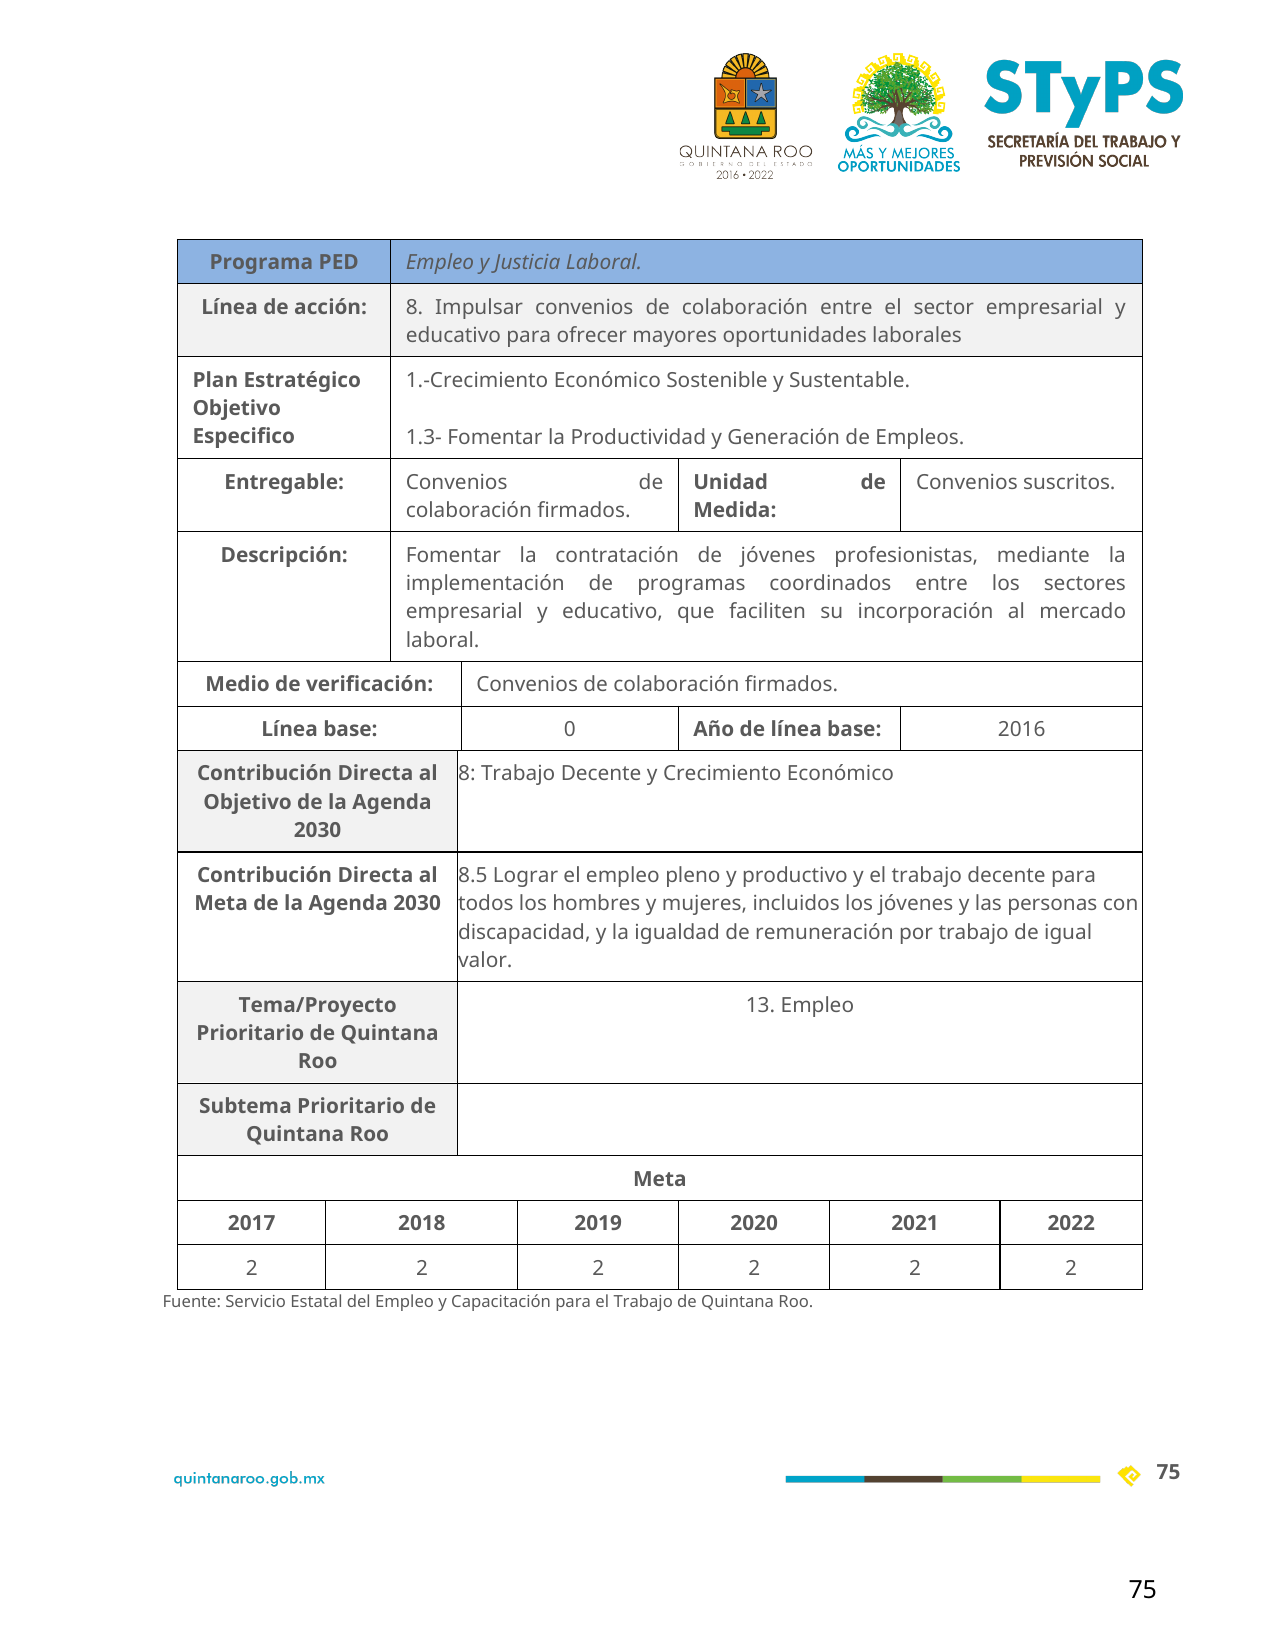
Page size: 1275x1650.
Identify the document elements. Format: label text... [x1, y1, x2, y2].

table_cell 2 [178, 1245, 325, 1289]
table_header Empleo y Justicia Laboral. [391, 240, 1142, 283]
table_cell Medio de verificación: [178, 662, 461, 706]
table_cell 0 [462, 707, 678, 750]
table_cell 1.-Crecimiento Económico Sostenible y Sustentable. 1.3- Fomentar la Productividad y Generación de Empleos. [391, 357, 1142, 458]
table_cell 2 [518, 1245, 678, 1289]
table_cell 2020 [679, 1201, 829, 1244]
table_cell 2019 [518, 1201, 678, 1244]
table_cell Entregable: [178, 459, 390, 531]
table_cell Convenios de colaboración firmados. [462, 662, 1142, 706]
table_cell Tema/Proyecto Prioritario de Quintana Roo [178, 982, 457, 1082]
table_cell Convenios de colaboración firmados. [391, 459, 678, 531]
table_cell Meta [178, 1156, 1142, 1200]
table_cell Línea base: [178, 707, 461, 750]
table_cell Descripción: [178, 532, 390, 661]
text Fuente: Servicio Estatal del Empleo y Capacitación para el Trabajo de Quintana Roo. [162, 1290, 1157, 1313]
table_cell 2022 [1001, 1201, 1142, 1244]
table_cell Línea de acción: [178, 284, 390, 356]
table_cell 2017 [178, 1201, 325, 1244]
table_cell Subtema Prioritario de Quintana Roo [178, 1084, 457, 1155]
table_cell 8. Impulsar convenios de colaboración entre el sector empresarial y educativo para ofrecer mayores oportunidades laborales [391, 284, 1142, 356]
table_cell 2 [1001, 1245, 1142, 1289]
table_header Programa PED [178, 240, 390, 283]
table_cell 8.5 Lograr el empleo pleno y productivo y el trabajo decente para todos los hombres y mujeres, incluidos los jóvenes y las personas con discapacidad, y la igualdad de remuneración por trabajo de igual valor. [458, 853, 1142, 981]
table_cell Contribución Directa al Objetivo de la Agenda 2030 [178, 751, 457, 851]
table_cell 2016 [901, 707, 1142, 750]
table_cell [458, 1084, 1142, 1155]
table_cell 2018 [326, 1201, 517, 1244]
table_cell 13. Empleo [458, 982, 1142, 1082]
table_cell 2 [326, 1245, 517, 1289]
table_cell 2 [679, 1245, 829, 1289]
table_cell Convenios suscritos. [901, 459, 1142, 531]
table_cell Contribución Directa al Meta de la Agenda 2030 [178, 853, 457, 981]
table_cell Año de línea base: [679, 707, 900, 750]
table_cell Plan Estratégico Objetivo Especifico [178, 357, 390, 458]
table_cell 8: Trabajo Decente y Crecimiento Económico [458, 751, 1142, 851]
table_cell Unidad de Medida: [679, 459, 900, 531]
table_cell 2021 [830, 1201, 999, 1244]
table_cell Fomentar la contratación de jóvenes profesionistas, mediante la implementación de programas coordinados entre los sectores empresarial y educativo, que faciliten su incorporación al mercado laboral. [391, 532, 1142, 661]
picture [14, 1421, 1275, 1546]
picture [679, 53, 1183, 179]
table_cell 2 [830, 1245, 999, 1289]
